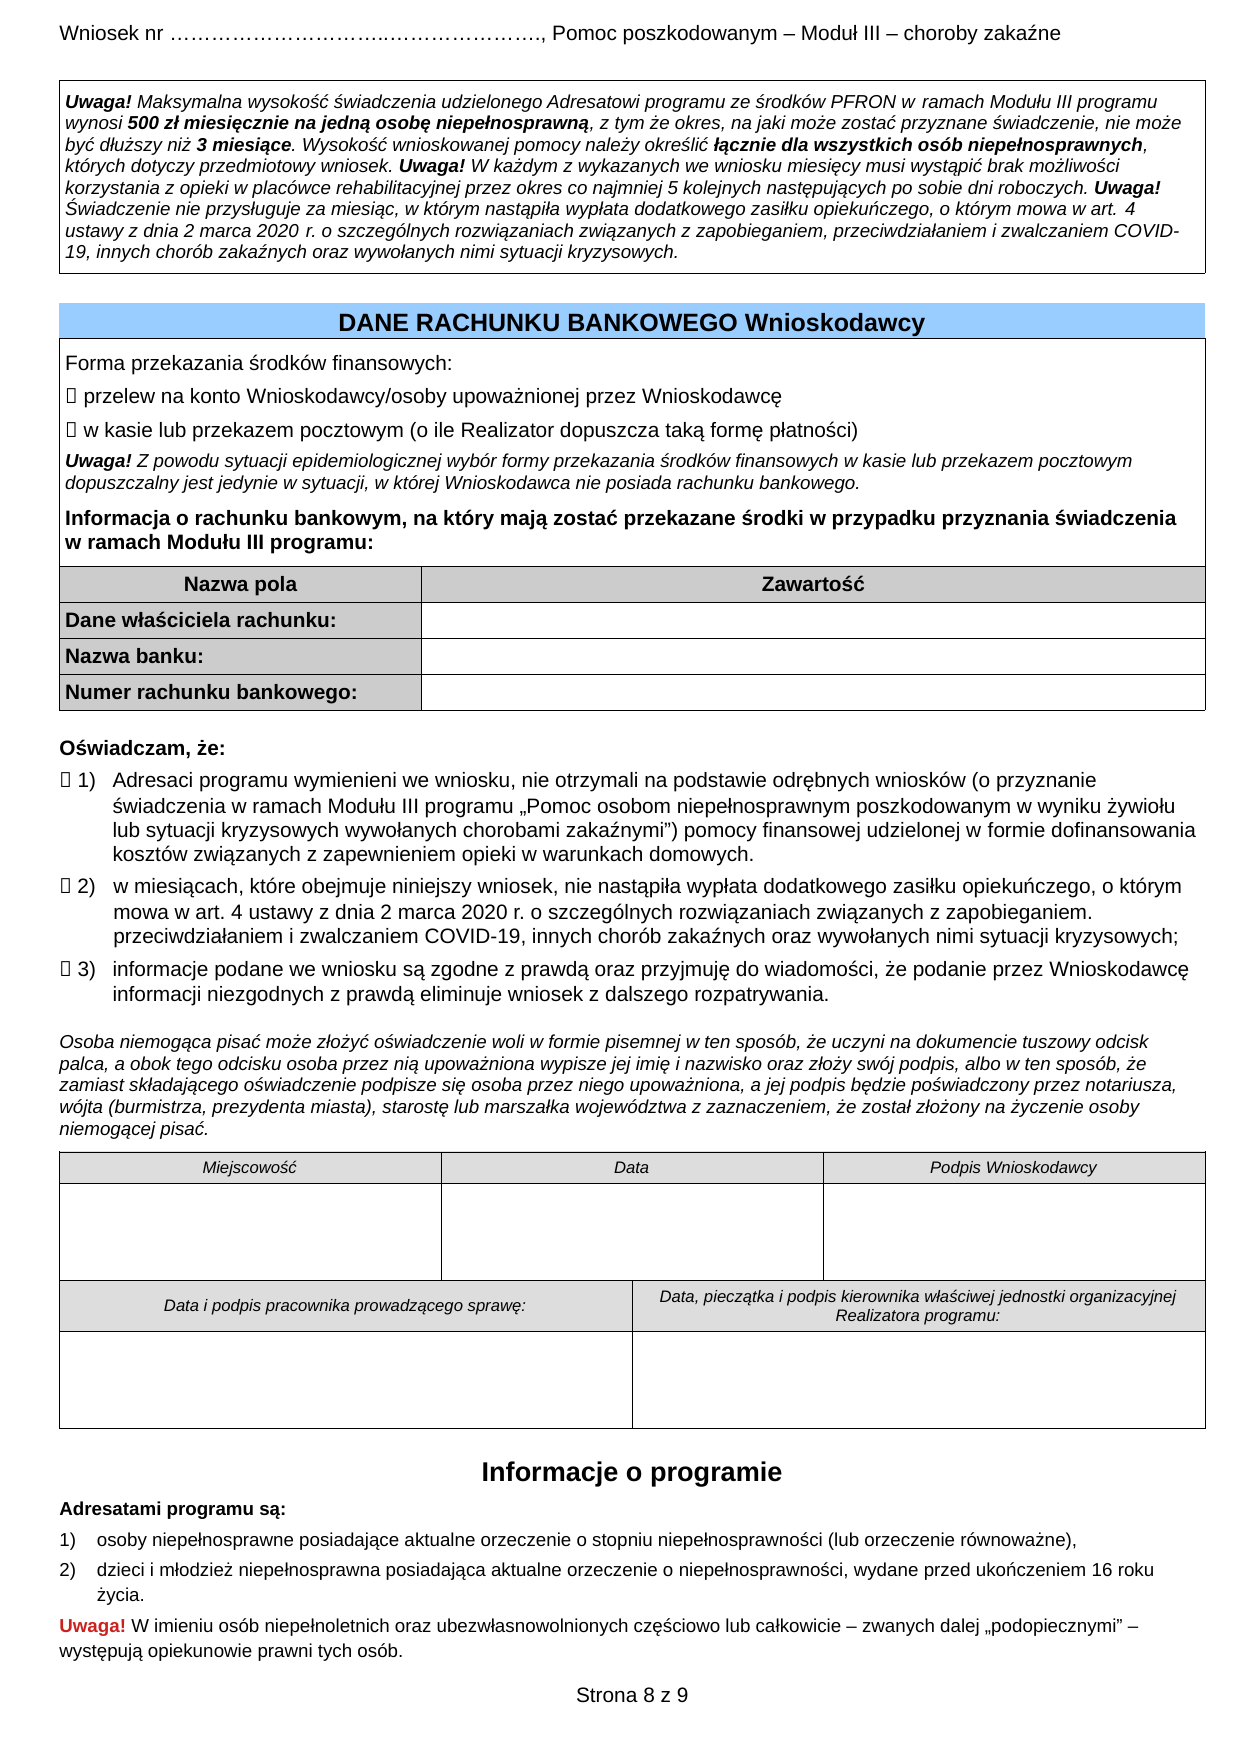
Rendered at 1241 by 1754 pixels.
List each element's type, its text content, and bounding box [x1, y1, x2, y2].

table_cell [442, 1184, 823, 1280]
subtitle Informacje o programie [59, 1456, 1205, 1487]
table_cell Dane właściciela rachunku: [60, 603, 421, 638]
table_cell Nazwa banku: [60, 639, 421, 674]
text  1) Adresaci programu wymienieni we wniosku, nie otrzymali na podstawie odrębnych wniosków (o przyznanie świadczenia w ramach Modułu III programu „Pomoc osobom niepełnosprawnym poszkodowanym w wyniku żywiołu lub sytuacji kryzysowych wywołanych chorobami zakaźnymi”) pomocy finansowej udzielonej w formie dofinansowania kosztów związanych z zapewnieniem opieki w warunkach domowych. [59, 765, 1205, 866]
table_cell [422, 639, 1205, 674]
table_cell [422, 675, 1205, 710]
table_header Data i podpis pracownika prowadzącego sprawę: [60, 1281, 632, 1331]
table_header Podpis Wnioskodawcy [824, 1153, 1205, 1183]
table_header Data [442, 1153, 823, 1183]
text  2) w miesiącach, które obejmuje niniejszy wniosek, nie nastąpiła wypłata dodatkowego zasiłku opiekuńczego, o którym mowa w art. 4 ustawy z dnia 2 marca 2020 r. o szczególnych rozwiązaniach związanych z zapobieganiem. przeciwdziałaniem i zwalczaniem COVID-19, innych chorób zakaźnych oraz wywołanych nimi sytuacji kryzysowych; [59, 871, 1205, 948]
table_cell [422, 603, 1205, 638]
table_cell [60, 1184, 441, 1280]
list osoby niepełnosprawne posiadające aktualne orzeczenie o stopniu niepełnosprawności (lub orzeczenie równoważne), [59, 1528, 1205, 1550]
text Osoba niemogąca pisać może złożyć oświadczenie woli w formie pisemnej w ten sposób, że uczyni na dokumencie tuszowy odcisk palca, a obok tego odcisku osoba przez nią upoważniona wypisze jej imię i nazwisko oraz złoży swój podpis, albo w ten sposób, że zamiast składającego oświadczenie podpisze się osoba przez niego upoważniona, a jej podpis będzie poświadczony przez notariusza, wójta (burmistrza, prezydenta miasta), starostę lub marszałka województwa z zaznaczeniem, że został złożony na życzenie osoby niemogącej pisać. [59, 1031, 1205, 1139]
table_cell [633, 1332, 1205, 1428]
table_header Data, pieczątka i podpis kierownika właściwej jednostki organizacyjnej Realizatora programu: [633, 1281, 1205, 1331]
subtitle DANE RACHUNKU BANKOWEGO Wnioskodawcy [59, 303, 1205, 338]
text Adresatami programu są: [59, 1498, 1205, 1519]
text Oświadczam, że: [59, 735, 1205, 759]
table_header Nazwa pola [60, 567, 421, 602]
text Uwaga! W imieniu osób niepełnoletnich oraz ubezwłasnowolnionych częściowo lub całkowicie – zwanych dalej „podopiecznymi” – występują opiekunowie prawni tych osób. [59, 1615, 1205, 1661]
text  3) informacje podane we wniosku są zgodne z prawdą oraz przyjmuję do wiadomości, że podanie przez Wnioskodawcę informacji niezgodnych z prawdą eliminuje wniosek z dalszego rozpatrywania. [59, 954, 1205, 1006]
table_cell [824, 1184, 1205, 1280]
table_cell [60, 1332, 632, 1428]
table_header Zawartość [422, 567, 1205, 602]
table_cell Uwaga! Maksymalna wysokość świadczenia udzielonego Adresatowi programu ze środków PFRON w ramach Modułu III programu wynosi 500 zł miesięcznie na jedną osobę niepełnosprawną, z tym że okres, na jaki może zostać przyznane świadczenie, nie może być dłuższy niż 3 miesiące. Wysokość wnioskowanej pomocy należy określić łącznie dla wszystkich osób niepełnosprawnych, których dotyczy przedmiotowy wniosek. Uwaga! W każdym z wykazanych we wniosku miesięcy musi wystąpić brak możliwości korzystania z opieki w placówce rehabilitacyjnej przez okres co najmniej 5 kolejnych następujących po sobie dni roboczych. Uwaga! Świadczenie nie przysługuje za miesiąc, w którym nastąpiła wypłata dodatkowego zasiłku opiekuńczego, o którym mowa w art. 4 ustawy z dnia 2 marca 2020 r. o szczególnych rozwiązaniach związanych z zapobieganiem, przeciwdziałaniem i zwalczaniem COVID-19, innych chorób zakaźnych oraz wywołanych nimi sytuacji kryzysowych. [60, 81, 1205, 273]
table_header Miejscowość [60, 1153, 441, 1183]
table_header Forma przekazania środków finansowych:  przelew na konto Wnioskodawcy/osoby upoważnionej przez Wnioskodawcę  w kasie lub przekazem pocztowym (o ile Realizator dopuszcza taką formę płatności) Uwaga! Z powodu sytuacji epidemiologicznej wybór formy przekazania środków finansowych w kasie lub przekazem pocztowym dopuszczalny jest jedynie w sytuacji, w której Wnioskodawca nie posiada rachunku bankowego. Informacja o rachunku bankowym, na który mają zostać przekazane środki w przypadku przyznania świadczenia w ramach Modułu III programu: [60, 339, 1205, 566]
table_cell Numer rachunku bankowego: [60, 675, 421, 710]
list dzieci i młodzież niepełnosprawna posiadająca aktualne orzeczenie o niepełnosprawności, wydane przed ukończeniem 16 roku życia. [59, 1559, 1205, 1606]
